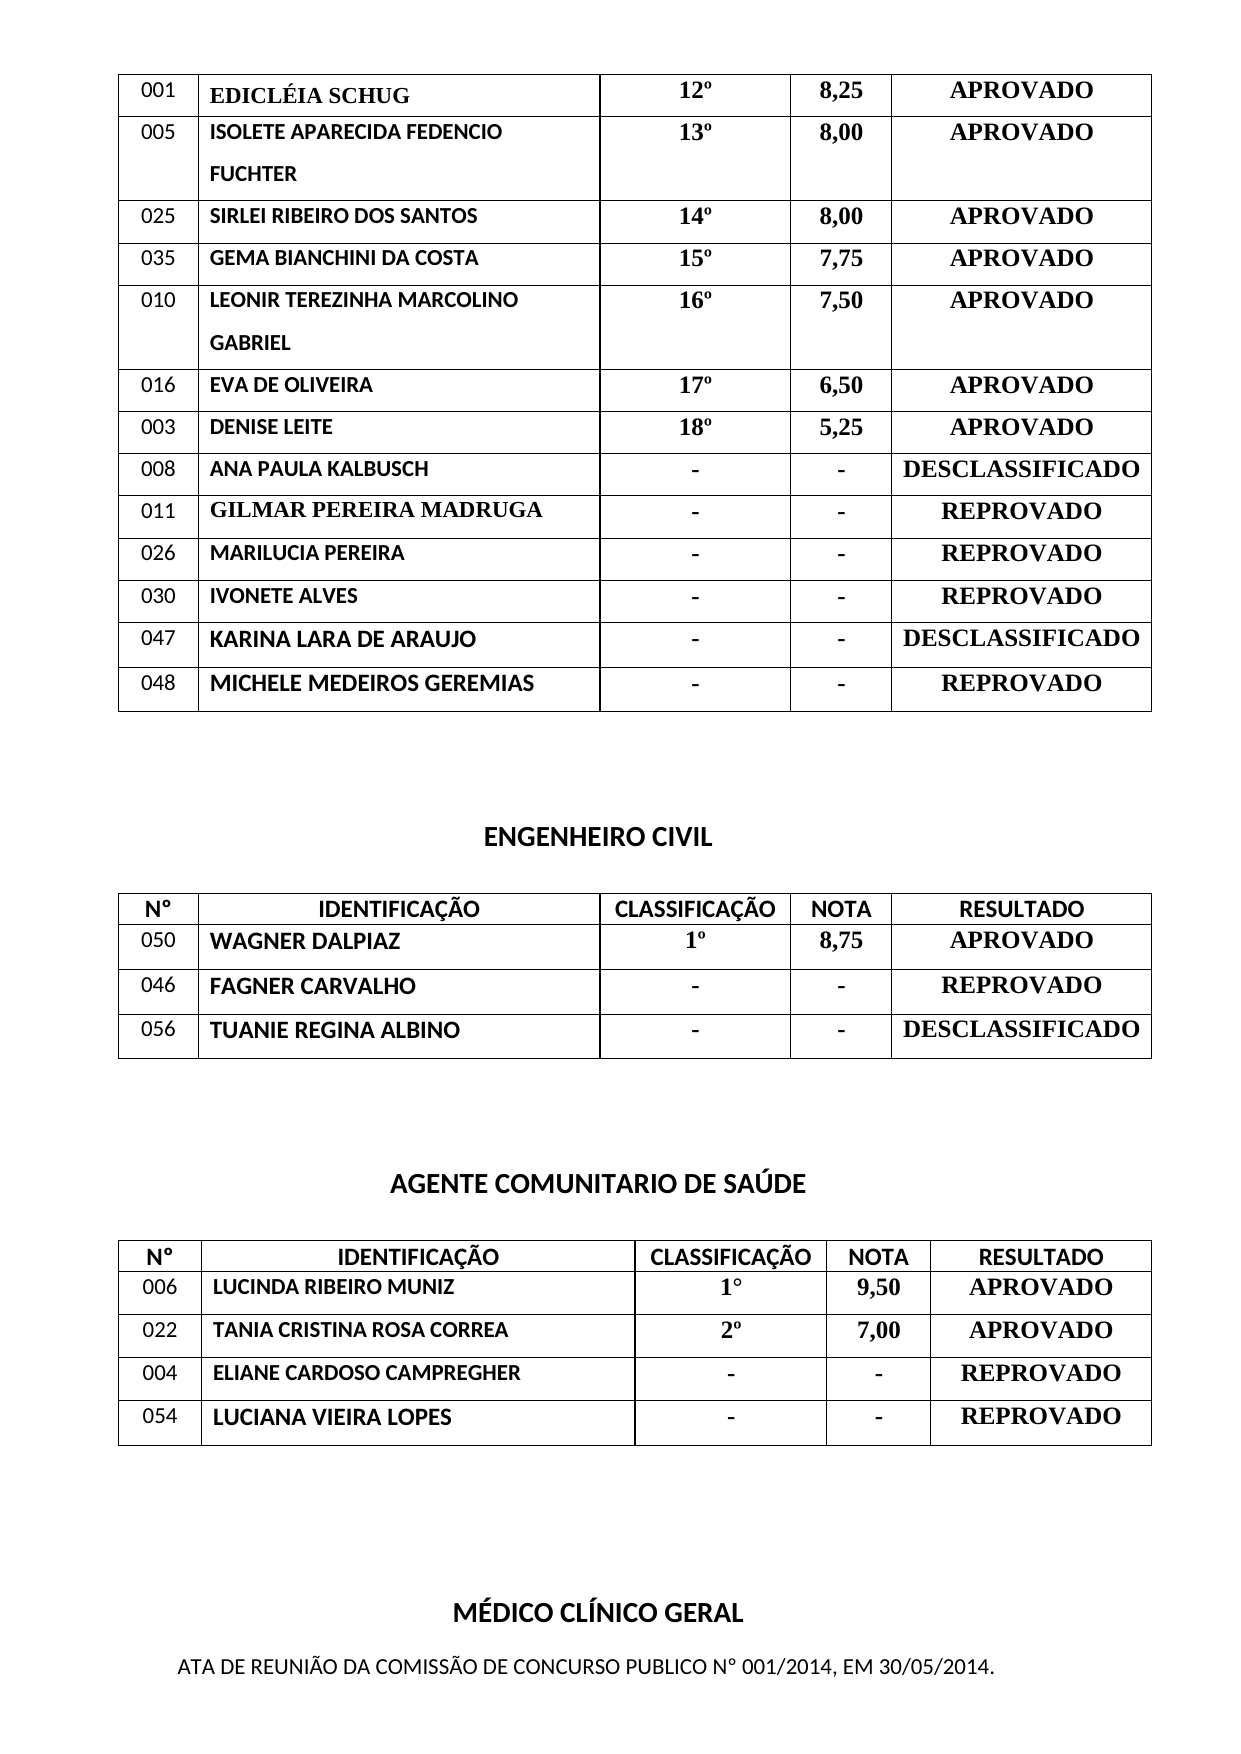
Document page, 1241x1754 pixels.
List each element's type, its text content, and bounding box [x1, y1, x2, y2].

table_cell 008 [119, 454, 198, 495]
table_cell APROVADO [892, 117, 1151, 200]
table_cell APROVADO [892, 244, 1151, 284]
table_cell LUCINDA RIBEIRO MUNIZ [202, 1272, 634, 1314]
table_cell 7,75 [791, 244, 891, 284]
table_header IDENTIFICAÇÃO [199, 894, 599, 924]
table_cell KARINA LARA DE ARAUJO [199, 623, 599, 667]
table_cell GEMA BIANCHINI DA COSTA [199, 244, 599, 284]
table_cell - [636, 1358, 826, 1400]
table_cell - [791, 970, 891, 1013]
table_cell - [601, 581, 790, 622]
table_cell - [791, 496, 891, 537]
table_cell APROVADO [892, 925, 1151, 969]
table_cell 9,50 [827, 1272, 930, 1314]
table_cell APROVADO [892, 286, 1151, 369]
table_cell LUCIANA VIEIRA LOPES [202, 1401, 634, 1444]
table_cell 8,00 [791, 201, 891, 242]
table_cell - [827, 1401, 930, 1444]
table_header NOTA [791, 894, 891, 924]
table_cell - [791, 1015, 891, 1058]
table_cell 022 [119, 1315, 201, 1357]
table_cell 1º [601, 925, 790, 969]
table_cell 8,75 [791, 925, 891, 969]
table_header CLASSIFICAÇÃO [601, 894, 790, 924]
table_cell 16º [601, 286, 790, 369]
table_cell 035 [119, 244, 198, 284]
table_cell REPROVADO [892, 496, 1151, 537]
table_cell 12º [601, 75, 790, 116]
table_cell MICHELE MEDEIROS GEREMIAS [199, 668, 599, 711]
table_cell - [791, 454, 891, 495]
table_cell TANIA CRISTINA ROSA CORREA [202, 1315, 634, 1357]
table_cell ISOLETE APARECIDA FEDENCIO FUCHTER [199, 117, 599, 200]
table_cell 14º [601, 201, 790, 242]
table_cell 001 [119, 75, 198, 116]
table_cell REPROVADO [892, 668, 1151, 711]
table_cell - [601, 668, 790, 711]
table_header IDENTIFICAÇÃO [202, 1241, 634, 1271]
table_cell LEONIR TEREZINHA MARCOLINO GABRIEL [199, 286, 599, 369]
text MÉDICO CLÍNICO GERAL [177, 1594, 1019, 1630]
table_cell 025 [119, 201, 198, 242]
table_cell 016 [119, 370, 198, 411]
table_cell - [791, 623, 891, 667]
table_cell APROVADO [892, 370, 1151, 411]
table_cell ELIANE CARDOSO CAMPREGHER [202, 1358, 634, 1400]
table_cell - [791, 539, 891, 580]
table_cell 1° [636, 1272, 826, 1314]
table_cell 056 [119, 1015, 198, 1058]
table_cell - [601, 623, 790, 667]
table_cell REPROVADO [892, 581, 1151, 622]
table_cell EVA DE OLIVEIRA [199, 370, 599, 411]
table_cell 7,00 [827, 1315, 930, 1357]
table_cell 054 [119, 1401, 201, 1444]
table_cell ANA PAULA KALBUSCH [199, 454, 599, 495]
table_cell 047 [119, 623, 198, 667]
table_cell - [791, 668, 891, 711]
table_header NOTA [827, 1241, 930, 1271]
table_cell 046 [119, 970, 198, 1013]
table_cell REPROVADO [892, 539, 1151, 580]
table_cell IVONETE ALVES [199, 581, 599, 622]
text AGENTE COMUNITARIO DE SAÚDE [177, 1165, 1019, 1201]
table_header RESULTADO [892, 894, 1151, 924]
table_cell 18º [601, 412, 790, 453]
table_cell APROVADO [892, 75, 1151, 116]
table_cell - [601, 1015, 790, 1058]
table_cell - [791, 581, 891, 622]
table_cell APROVADO [892, 201, 1151, 242]
table_cell DESCLASSIFICADO [892, 623, 1151, 667]
table_cell 6,50 [791, 370, 891, 411]
table_cell - [827, 1358, 930, 1400]
table_cell - [601, 970, 790, 1013]
table_cell MARILUCIA PEREIRA [199, 539, 599, 580]
table_cell DENISE LEITE [199, 412, 599, 453]
table_cell 15º [601, 244, 790, 284]
table_cell FAGNER CARVALHO [199, 970, 599, 1013]
table_cell - [601, 539, 790, 580]
table_cell TUANIE REGINA ALBINO [199, 1015, 599, 1058]
table_cell 004 [119, 1358, 201, 1400]
table_cell 030 [119, 581, 198, 622]
table_cell REPROVADO [931, 1358, 1151, 1400]
table_cell 7,50 [791, 286, 891, 369]
table_header CLASSIFICAÇÃO [636, 1241, 826, 1271]
table_cell 003 [119, 412, 198, 453]
table_cell 8,00 [791, 117, 891, 200]
table_cell 005 [119, 117, 198, 200]
table_cell 8,25 [791, 75, 891, 116]
table_cell 2º [636, 1315, 826, 1357]
table_cell - [601, 496, 790, 537]
text ENGENHEIRO CIVIL [177, 818, 1019, 854]
table_cell 010 [119, 286, 198, 369]
table_cell DESCLASSIFICADO [892, 454, 1151, 495]
table_cell 5,25 [791, 412, 891, 453]
table_cell WAGNER DALPIAZ [199, 925, 599, 969]
table_cell 048 [119, 668, 198, 711]
table_cell SIRLEI RIBEIRO DOS SANTOS [199, 201, 599, 242]
table_cell - [636, 1401, 826, 1444]
table_cell REPROVADO [892, 970, 1151, 1013]
table_cell EDICLÉIA SCHUG [199, 75, 599, 116]
table_cell 011 [119, 496, 198, 537]
table_cell 13º [601, 117, 790, 200]
table_cell - [601, 454, 790, 495]
table_header Nº [119, 1241, 201, 1271]
table_header RESULTADO [931, 1241, 1151, 1271]
table_cell APROVADO [892, 412, 1151, 453]
table_cell 050 [119, 925, 198, 969]
table_cell GILMAR PEREIRA MADRUGA [199, 496, 599, 537]
table_cell REPROVADO [931, 1401, 1151, 1444]
table_cell DESCLASSIFICADO [892, 1015, 1151, 1058]
table_header Nº [119, 894, 198, 924]
table_cell 17º [601, 370, 790, 411]
table_cell 006 [119, 1272, 201, 1314]
table_cell 026 [119, 539, 198, 580]
table_cell APROVADO [931, 1272, 1151, 1314]
table_cell APROVADO [931, 1315, 1151, 1357]
